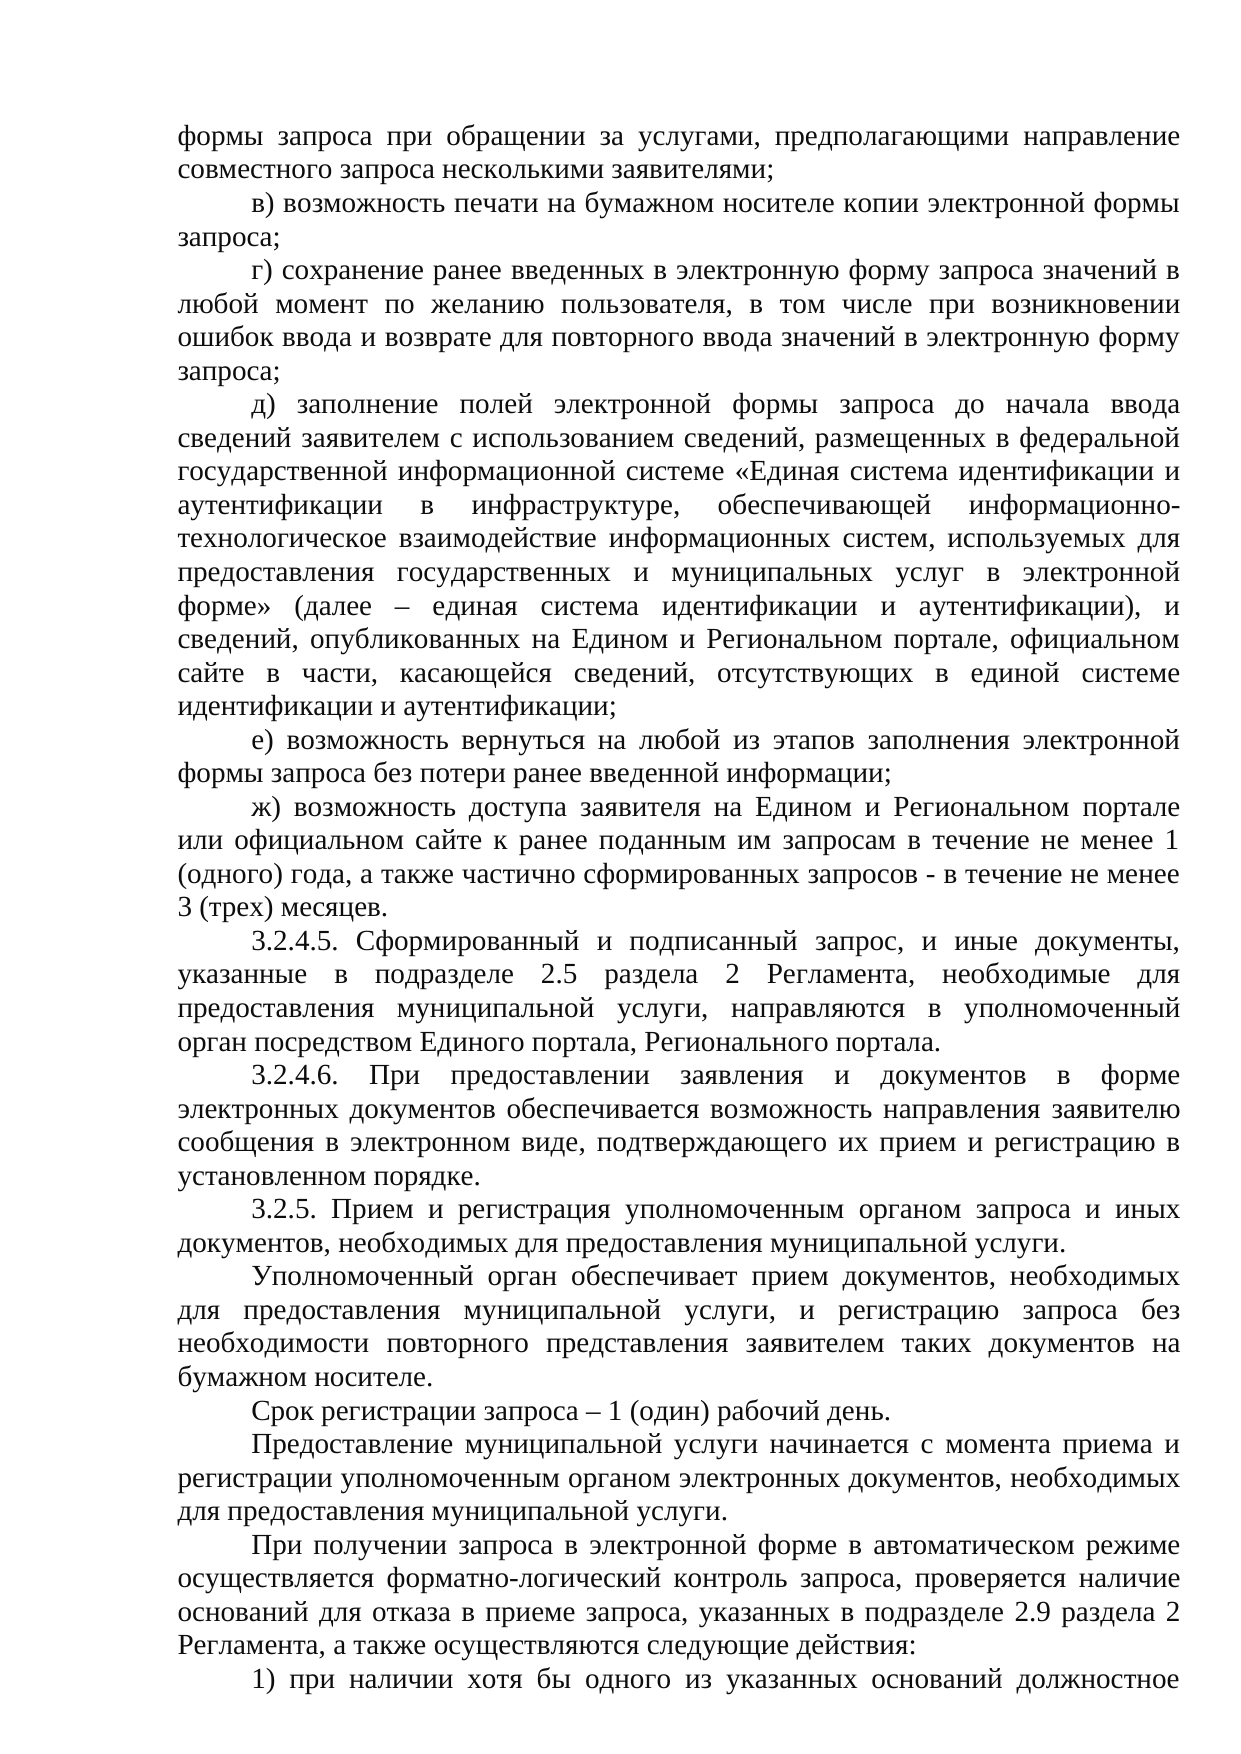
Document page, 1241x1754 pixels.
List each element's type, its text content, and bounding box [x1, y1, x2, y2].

text Срок регистрации запроса – 1 (один) рабочий день. [177, 1393, 1181, 1426]
text 3.2.5. Прием и регистрация уполномоченным органом запроса и иных документов, необходимых для предоставления муниципальной услуги. [177, 1191, 1181, 1258]
text д) заполнение полей электронной формы запроса до начала ввода сведений заявителем с использованием сведений, размещенных в федеральной государственной информационной системе «Единая система идентификации и аутентификации в инфраструктуре, обеспечивающей информационно-технологическое взаимодействие информационных систем, используемых для предоставления государственных и муниципальных услуг в электронной форме» (далее – единая система идентификации и аутентификации), и сведений, опубликованных на Едином и Региональном портале, официальном сайте в части, касающейся сведений, отсутствующих в единой системе идентификации и аутентификации; [177, 386, 1181, 722]
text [177, 1661, 1181, 1694]
text Предоставление муниципальной услуги начинается с момента приема и регистрации уполномоченным органом электронных документов, необходимых для предоставления муниципальной услуги. [177, 1426, 1181, 1527]
text При получении запроса в электронной форме в автоматическом режиме осуществляется форматно-логический контроль запроса, проверяется наличие оснований для отказа в приеме запроса, указанных в подразделе 2.9 раздела 2 Регламента, а также осуществляются следующие действия: [177, 1527, 1181, 1661]
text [177, 118, 1181, 185]
text 3.2.4.6. При предоставлении заявления и документов в форме электронных документов обеспечивается возможность направления заявителю сообщения в электронном виде, подтверждающего их прием и регистрацию в установленном порядке. [177, 1057, 1181, 1191]
text 3.2.4.5. Сформированный и подписанный запрос, и иные документы, указанные в подразделе 2.5 раздела 2 Регламента, необходимые для предоставления муниципальной услуги, направляются в уполномоченный орган посредством Единого портала, Регионального портала. [177, 923, 1181, 1057]
text ж) возможность доступа заявителя на Едином и Региональном портале или официальном сайте к ранее поданным им запросам в течение не менее 1 (одного) года, а также частично сформированных запросов - в течение не менее 3 (трех) месяцев. [177, 789, 1181, 923]
text Уполномоченный орган обеспечивает прием документов, необходимых для предоставления муниципальной услуги, и регистрацию запроса без необходимости повторного представления заявителем таких документов на бумажном носителе. [177, 1258, 1181, 1393]
text в) возможность печати на бумажном носителе копии электронной формы запроса; [177, 185, 1181, 252]
text е) возможность вернуться на любой из этапов заполнения электронной формы запроса без потери ранее введенной информации; [177, 722, 1181, 789]
text г) сохранение ранее введенных в электронную форму запроса значений в любой момент по желанию пользователя, в том числе при возникновении ошибок ввода и возврате для повторного ввода значений в электронную форму запроса; [177, 252, 1181, 386]
